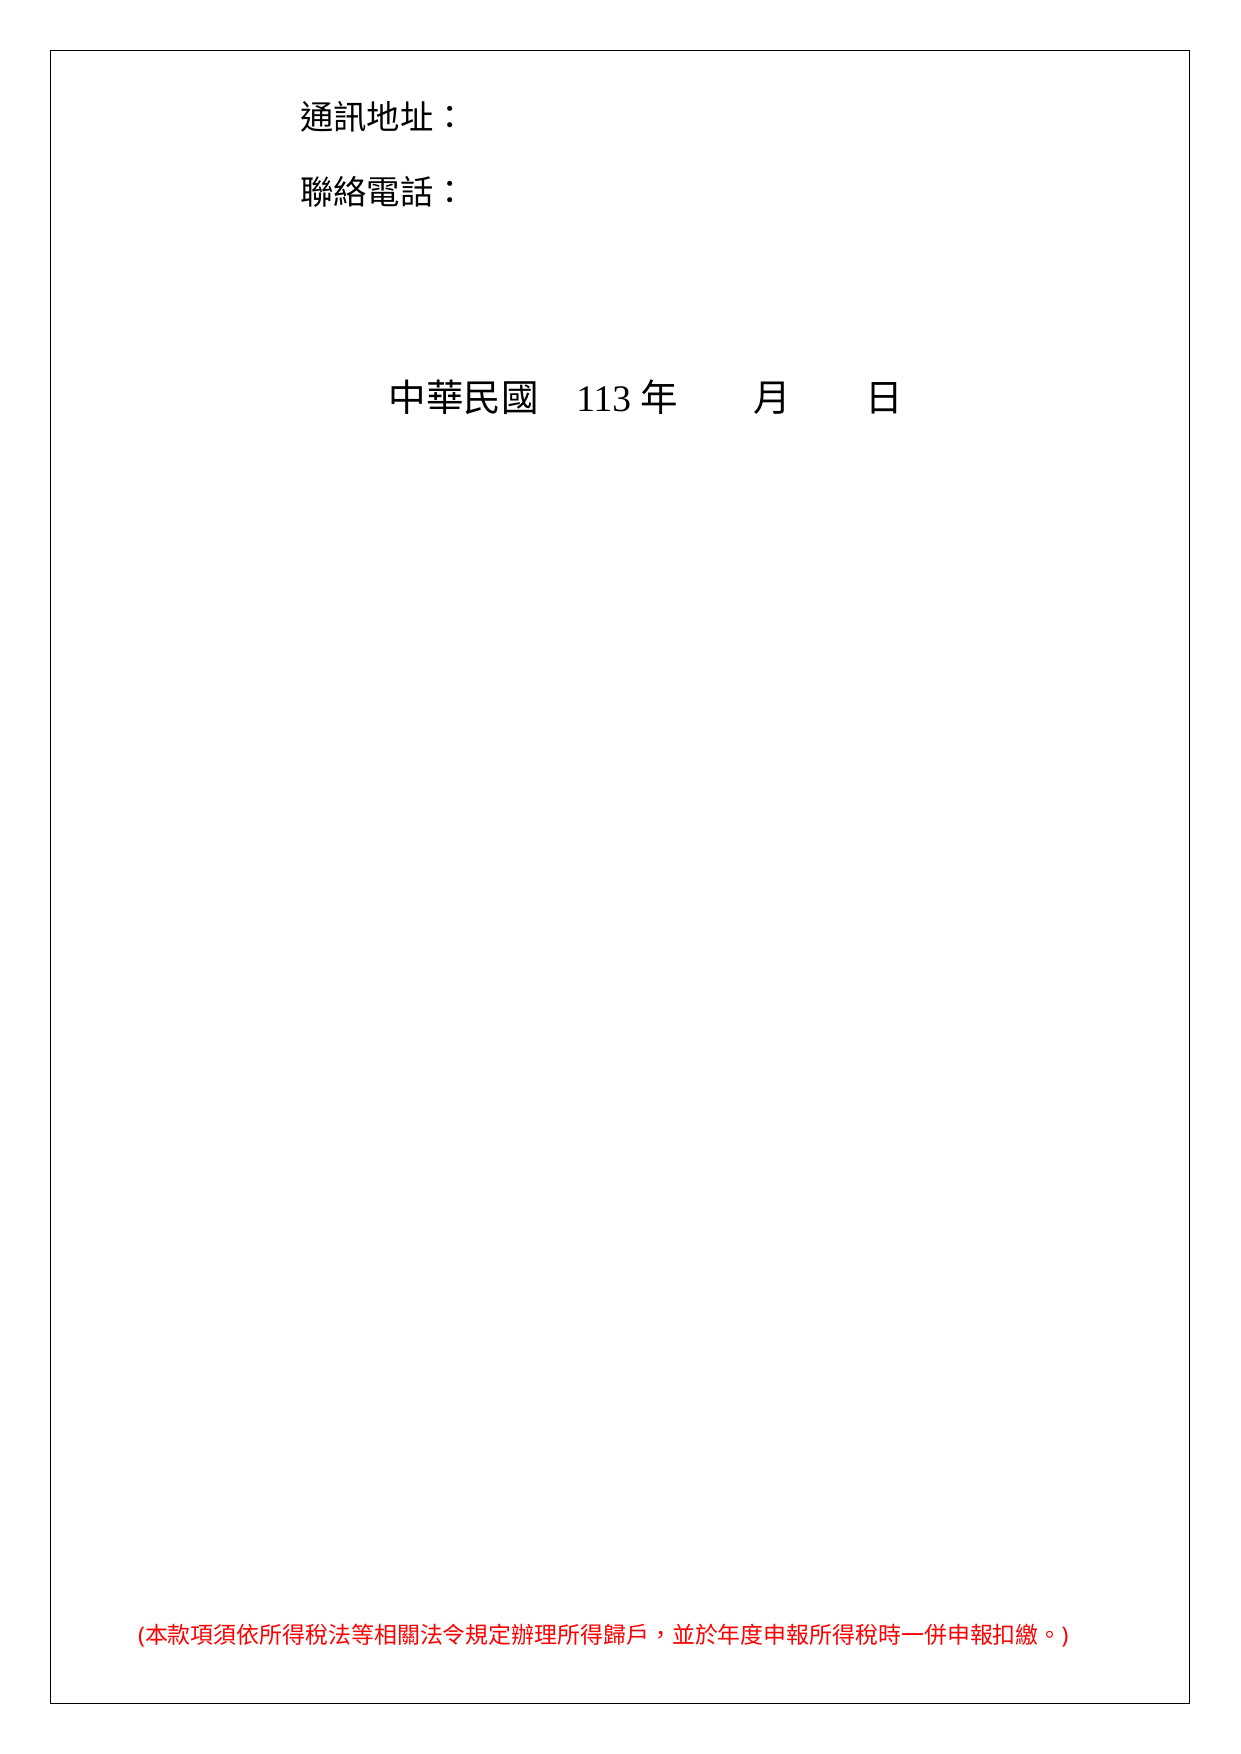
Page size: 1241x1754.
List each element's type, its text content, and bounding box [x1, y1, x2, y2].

list 通訊地址： [300, 77, 1165, 152]
list 聯絡電話： [300, 152, 1165, 227]
